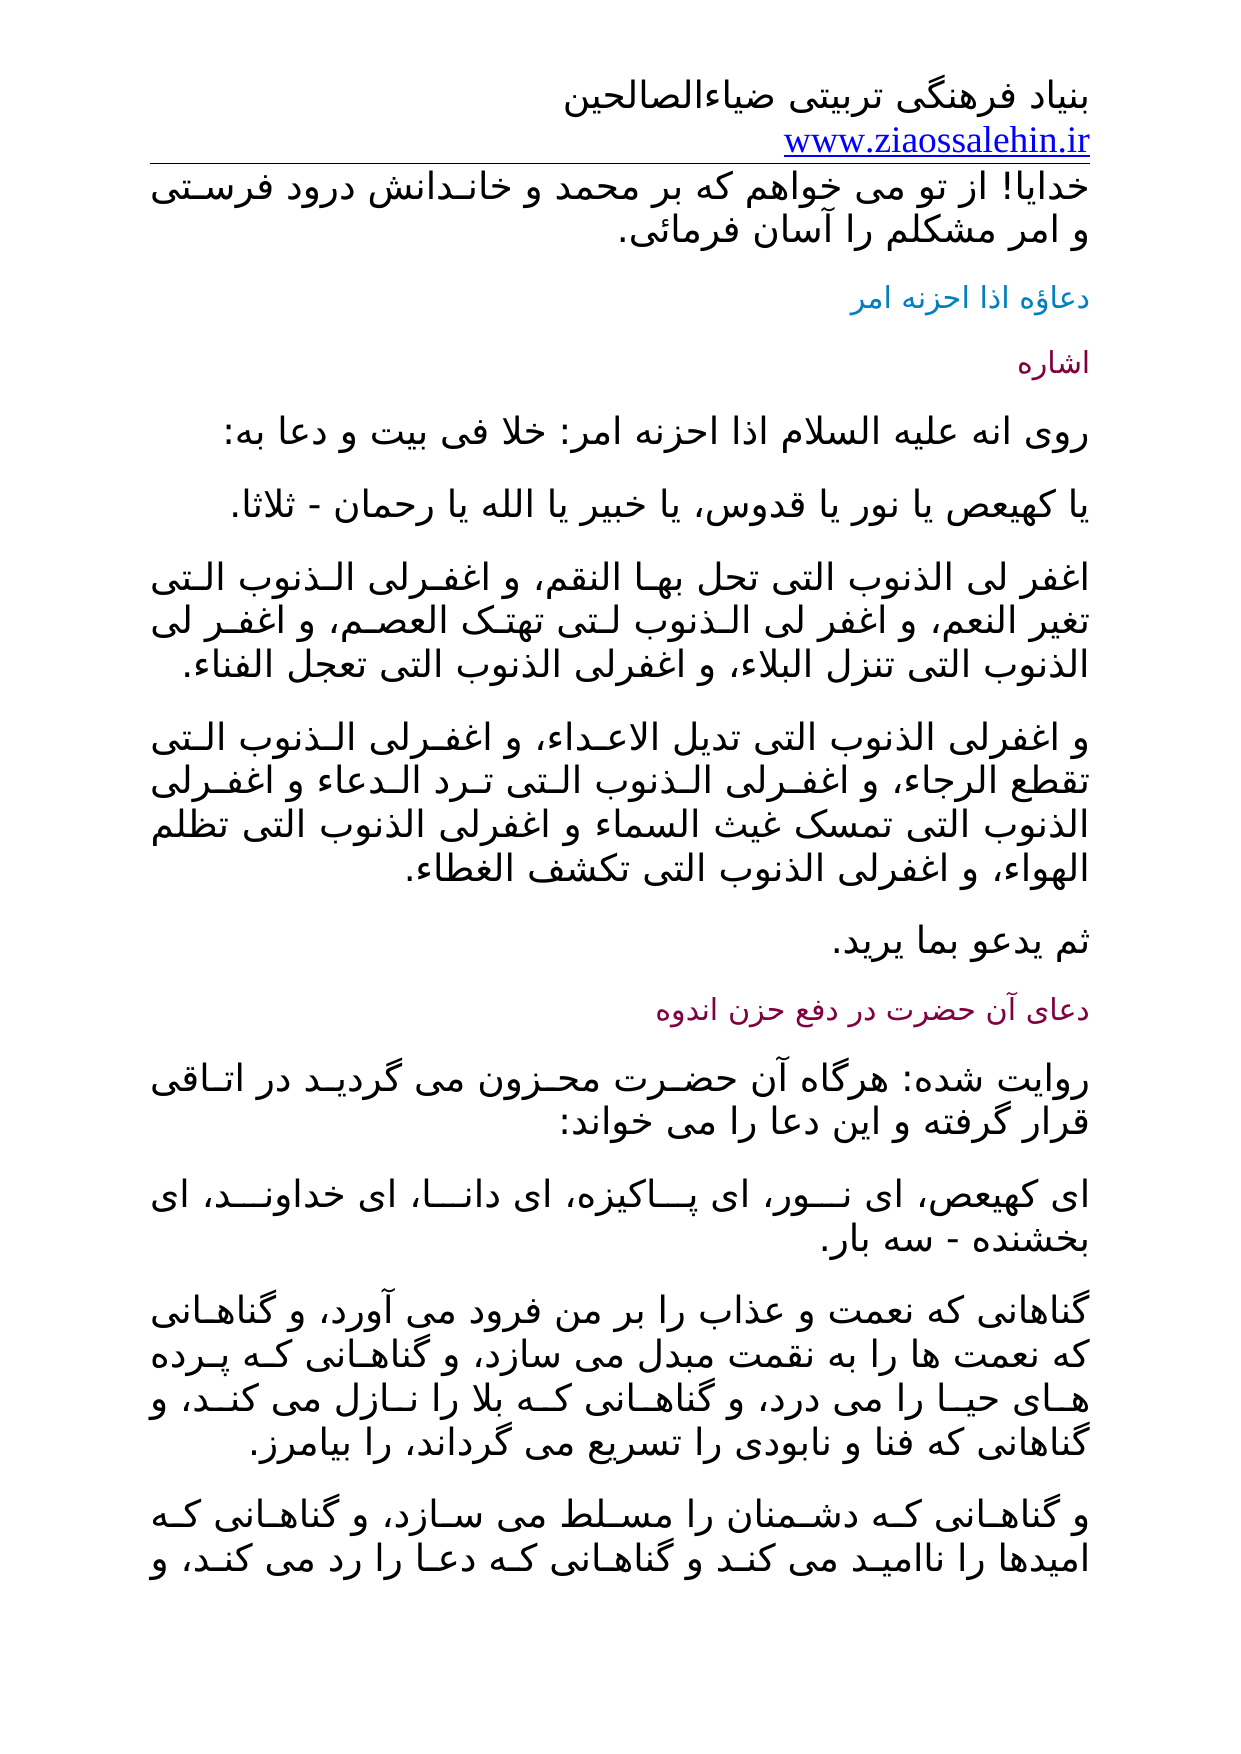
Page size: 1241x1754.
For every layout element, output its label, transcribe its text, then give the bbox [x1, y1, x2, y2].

subtitle اشاره [150, 345, 1090, 380]
text گناهانی که نعمت و عذاب را بر من فرود می آورد، و گناهانی که نعمت ها را به نقمت مبدل می سازد، و گناهانی که پرده های حیا را می درد، و گناهانی که بلا را نازل می کند، و گناهانی که فنا و نابودی را تسریع می گرداند، را بیامرز. [150, 1289, 1090, 1464]
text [150, 1493, 1090, 1580]
text یا کهیعص یا نور یا قدوس، یا خبیر یا الله یا رحمان - ثلاثا. [150, 482, 1090, 526]
text روایت شده: هرگاه آن حضرت محزون می گردید در اتاقی قرار گرفته و این دعا را می خواند: [150, 1056, 1090, 1143]
text و اغفرلی الذنوب التی تدیل الاعداء، و اغفرلی الذنوب التی تقطع الرجاء، و اغفرلی الذنوب التی ترد الدعاء و اغفرلی الذنوب التی تمسک غیث السماء و اغفرلی الذنوب التی تظلم الهواء، و اغفرلی الذنوب التی تکشف الغطاء. [150, 715, 1090, 890]
text اغفر لی الذنوب التی تحل بها النقم، و اغفرلی الذنوب التی تغیر النعم، و اغفر لی الذنوب لتی تهتک العصم، و اغفر لی الذنوب التی تنزل البلاء، و اغفرلی الذنوب التی تعجل الفناء. [150, 555, 1090, 686]
text ثم یدعو بما یرید. [150, 919, 1090, 963]
subtitle دعای آن حضرت در دفع حزن اندوه [150, 992, 1090, 1027]
text ای کهیعص، ای نور، ای پاکیزه، ای دانا، ای خداوند، ای بخشنده - سه بار. [150, 1173, 1090, 1260]
text روی انه علیه السلام اذا احزنه امر: خلا فی بیت و دعا به: [150, 409, 1090, 453]
text خدایا! از تو می خواهم که بر محمد و خاندانش درود فرستی و امر مشکلم را آسان فرمائی. [150, 164, 1090, 252]
subtitle دعاؤه اذا احزنه امر [150, 281, 1090, 316]
